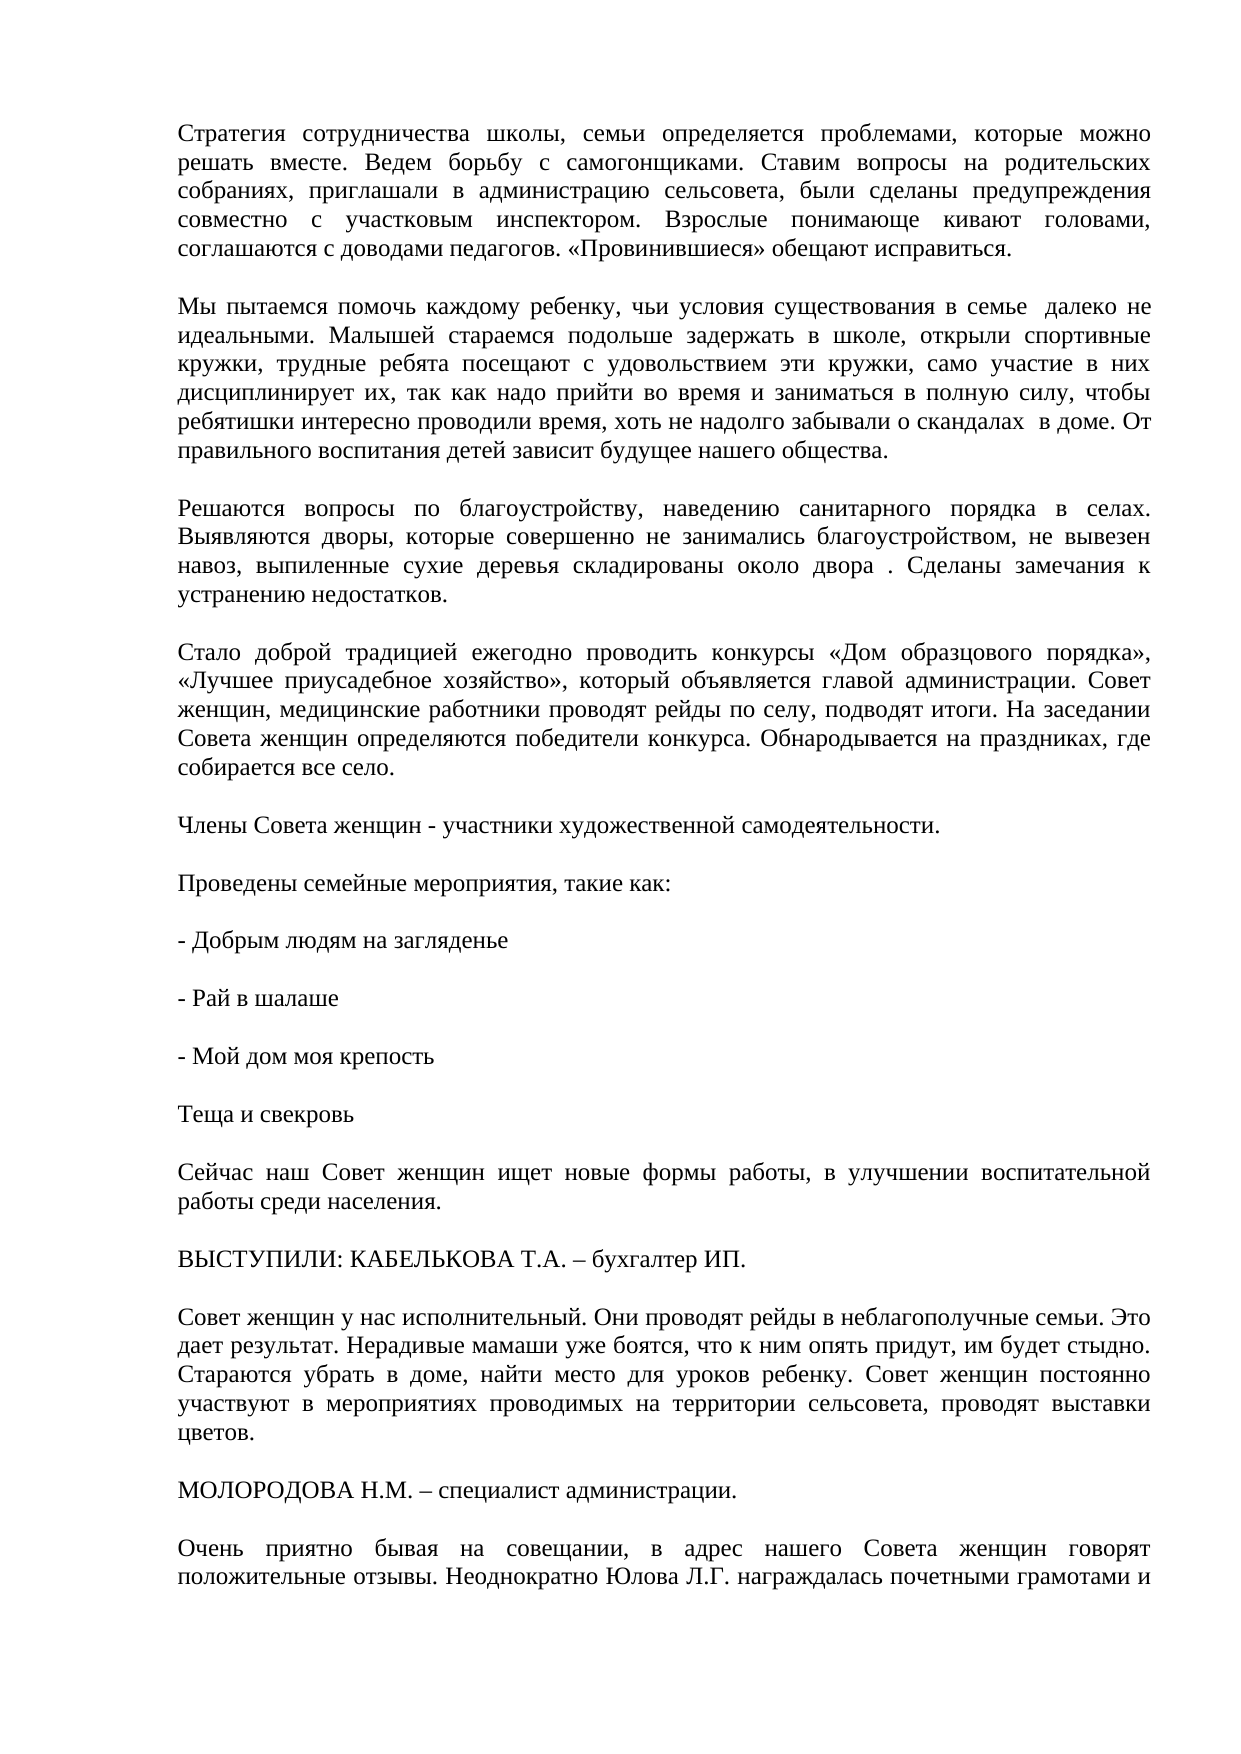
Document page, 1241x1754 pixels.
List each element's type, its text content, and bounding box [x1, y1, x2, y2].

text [177, 1533, 1152, 1590]
text Стратегия сотрудничества школы, семьи определяется проблемами, которые можно решать вместе. Ведем борьбу с самогонщиками. Ставим вопросы на родительских собраниях, приглашали в администрацию сельсовета, были сделаны предупреждения совместно с участковым инспектором. Взрослые понимающе кивают головами, соглашаются с доводами педагогов. «Провинившиеся» обещают исправиться. [177, 118, 1152, 262]
text Стало доброй традицией ежегодно проводить конкурсы «Дом образцового порядка», «Лучшее приусадебное хозяйство», который объявляется главой администрации. Совет женщин, медицинские работники проводят рейды по селу, подводят итоги. На заседании Совета женщин определяются победители конкурса. Обнародывается на праздниках, где собирается все село. [177, 637, 1152, 781]
text - Мой дом моя крепость [177, 1041, 1152, 1070]
text - Рай в шалаше [177, 983, 1152, 1012]
text МОЛОРОДОВА Н.М. – специалист администрации. [177, 1475, 1152, 1503]
text Решаются вопросы по благоустройству, наведению санитарного порядка в селах. Выявляются дворы, которые совершенно не занимались благоустройством, не вывезен навоз, выпиленные сухие деревья складированы около двора . Сделаны замечания к устранению недостатков. [177, 493, 1152, 608]
text - Добрым людям на загляденье [177, 926, 1152, 954]
text Мы пытаемся помочь каждому ребенку, чьи условия существования в семье далеко не идеальными. Малышей стараемся подольше задержать в школе, открыли спортивные кружки, трудные ребята посещают с удовольствием эти кружки, само участие в них дисциплинирует их, так как надо прийти во время и заниматься в полную силу, чтобы ребятишки интересно проводили время, хоть не надолго забывали о скандалах в доме. От правильного воспитания детей зависит будущее нашего общества. [177, 291, 1152, 463]
text Члены Совета женщин - участники художественной самодеятельности. [177, 810, 1152, 838]
text Сейчас наш Совет женщин ищет новые формы работы, в улучшении воспитательной работы среди населения. [177, 1157, 1152, 1215]
text Теща и свекровь [177, 1099, 1152, 1128]
text ВЫСТУПИЛИ: КАБЕЛЬКОВА Т.А. – бухгалтер ИП. [177, 1244, 1152, 1273]
text Совет женщин у нас исполнительный. Они проводят рейды в неблагополучные семьи. Это дает результат. Нерадивые мамаши уже боятся, что к ним опять придут, им будет стыдно. Стараются убрать в доме, найти место для уроков ребенку. Совет женщин постоянно участвуют в мероприятиях проводимых на территории сельсовета, проводят выставки цветов. [177, 1302, 1152, 1446]
text Проведены семейные мероприятия, такие как: [177, 868, 1152, 896]
